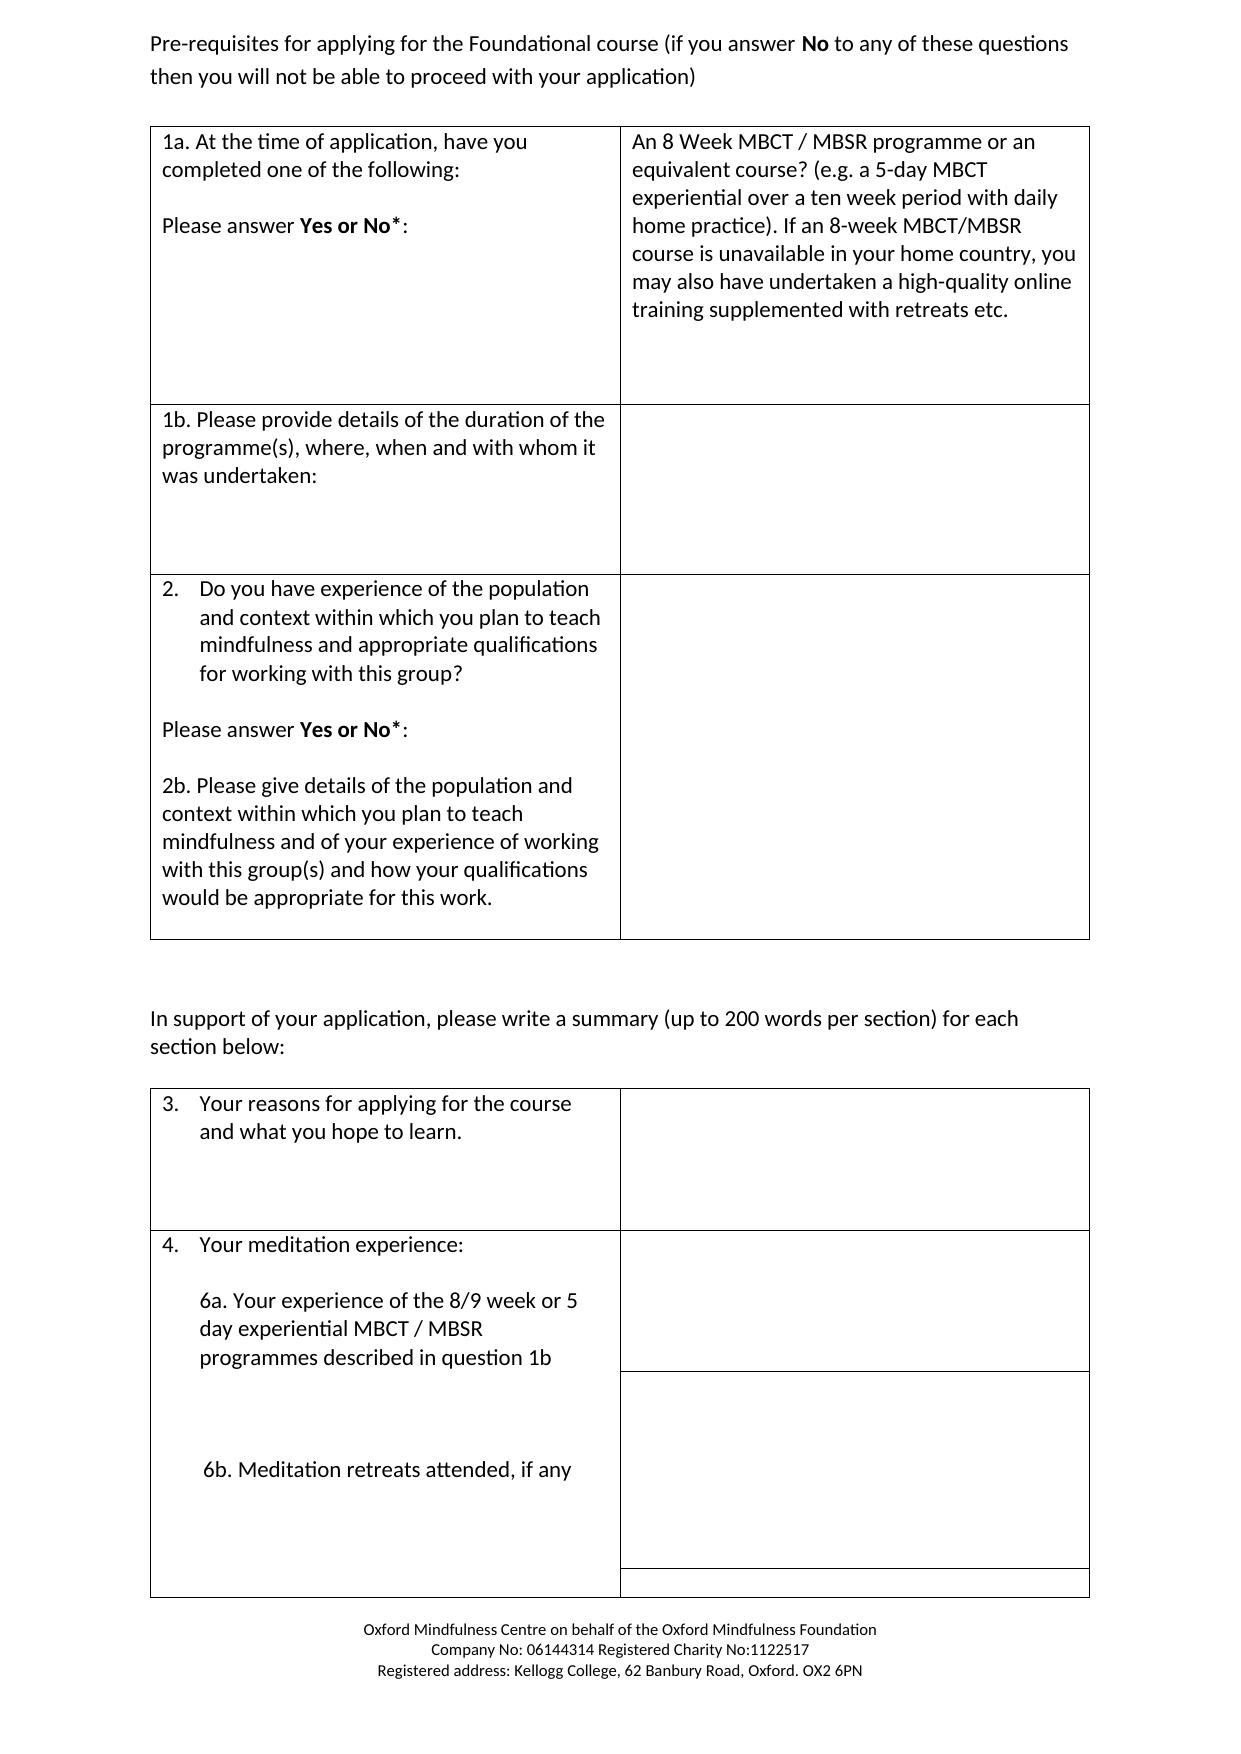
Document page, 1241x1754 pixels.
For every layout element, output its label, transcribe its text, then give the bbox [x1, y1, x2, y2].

table_cell [621, 1231, 1089, 1371]
table_cell Your meditation experience: 6a. Your experience of the 8/9 week or 5 day experiential MBCT / MBSR programmes described in question 1b 6b. Meditation retreats attended, if any 6c. Please reflect upon your ongoing personal practice including: Frequency, duration and practices chosen Any delights, difficulties and discoveries you have been working with recently [151, 1231, 620, 1597]
table_header Your reasons for applying for the course and what you hope to learn. [151, 1089, 620, 1229]
table_cell 1b. Please provide details of the duration of the programme(s), where, when and with whom it was undertaken: [151, 405, 620, 573]
table_cell [621, 1372, 1089, 1568]
table_header [621, 1089, 1089, 1229]
text In support of your application, please write a summary (up to 200 words per section) for each section below: [150, 1004, 1090, 1060]
table_cell [621, 405, 1089, 573]
text Pre-requisites for applying for the Foundational course (if you answer No to any of these questions then you will not be able to proceed with your application) [150, 29, 1090, 90]
table_cell Do you have experience of the population and context within which you plan to teach mindfulness and appropriate qualifications for working with this group? Please answer Yes or No*: 2b. Please give details of the population and context within which you plan to teach mindfulness and of your experience of working with this group(s) and how your qualifications would be appropriate for this work. [151, 575, 620, 939]
table_header An 8 Week MBCT / MBSR programme or an equivalent course? (e.g. a 5-day MBCT experiential over a ten week period with daily home practice). If an 8-week MBCT/MBSR course is unavailable in your home country, you may also have undertaken a high-quality online training supplemented with retreats etc. [621, 127, 1089, 404]
table_cell [621, 575, 1089, 939]
table_header 1a. At the time of application, have you completed one of the following: Please answer Yes or No*: [151, 127, 620, 404]
table_cell [621, 1569, 1089, 1597]
